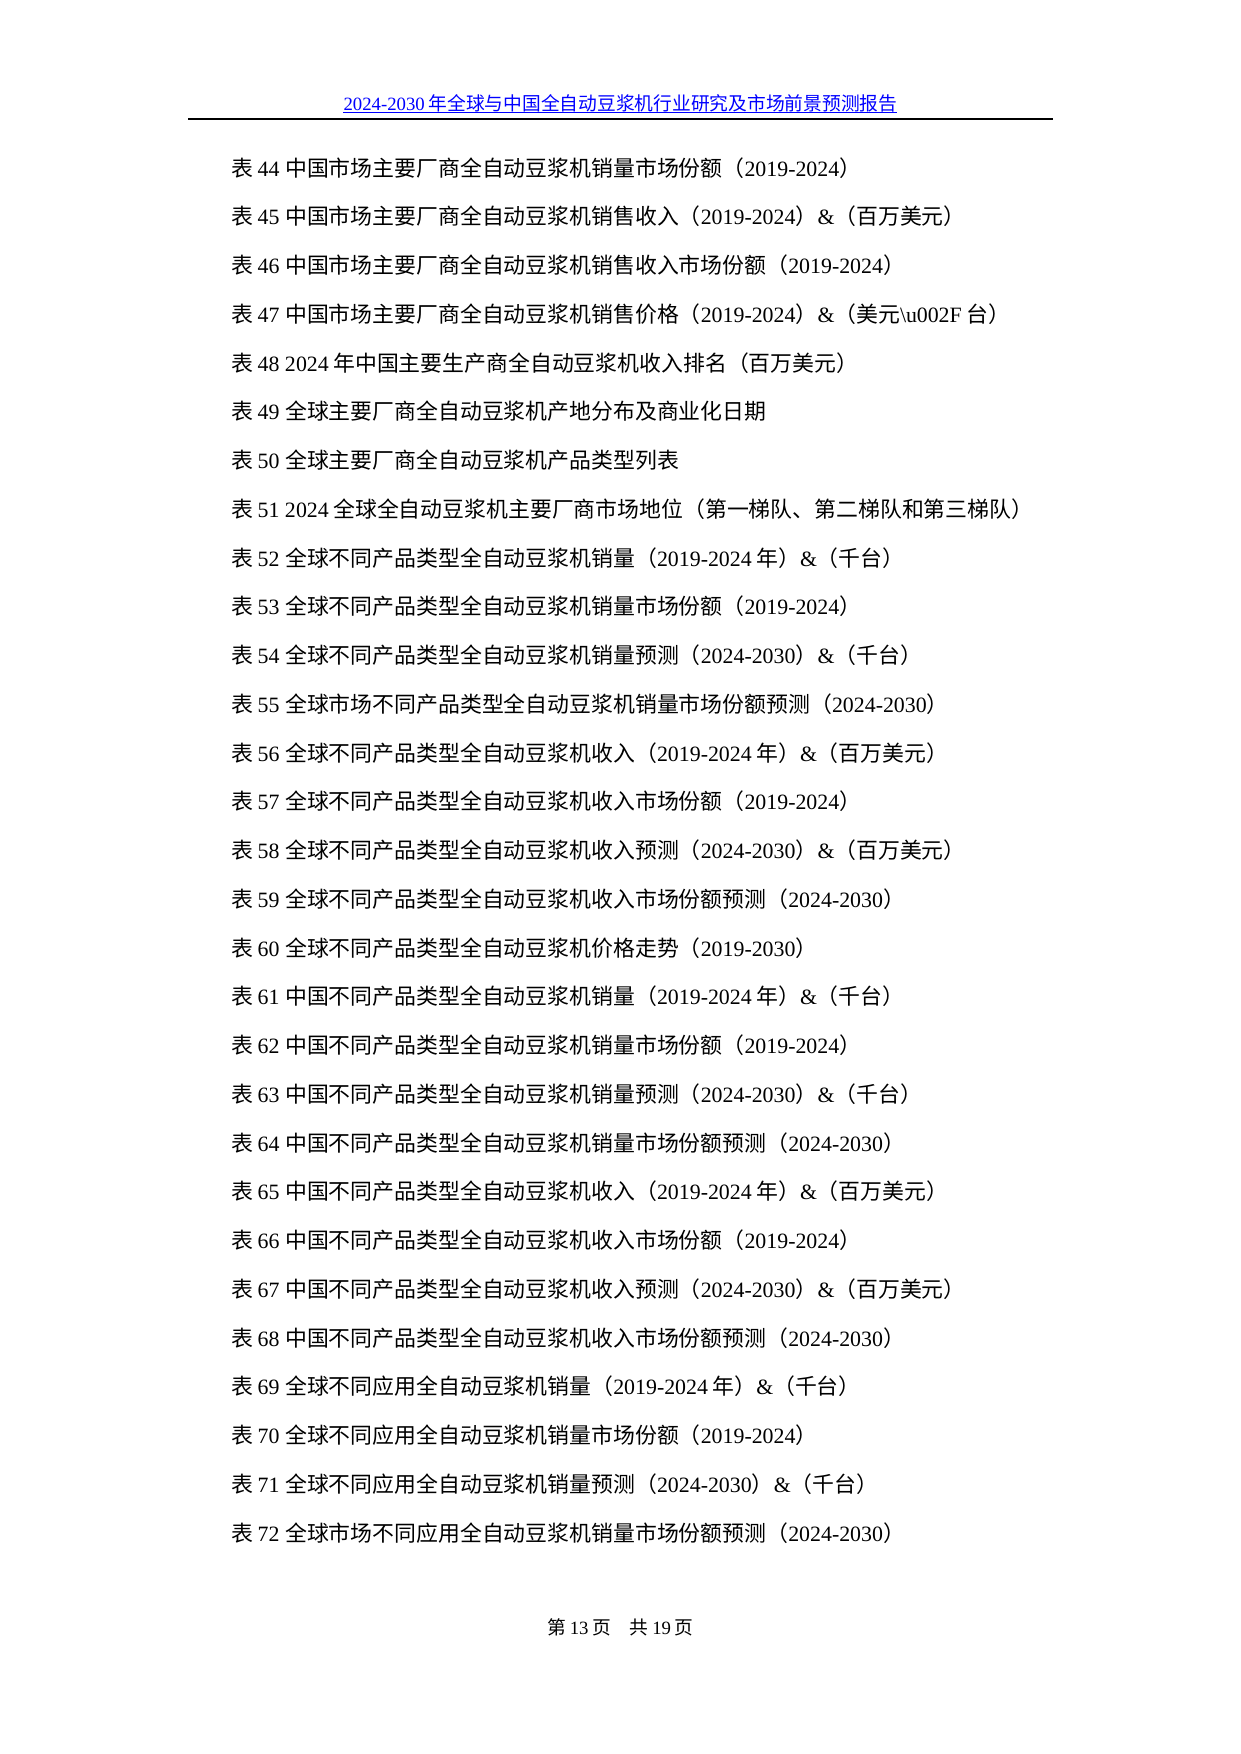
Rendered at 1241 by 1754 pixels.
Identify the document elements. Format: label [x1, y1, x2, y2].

text [187, 150, 1053, 1548]
